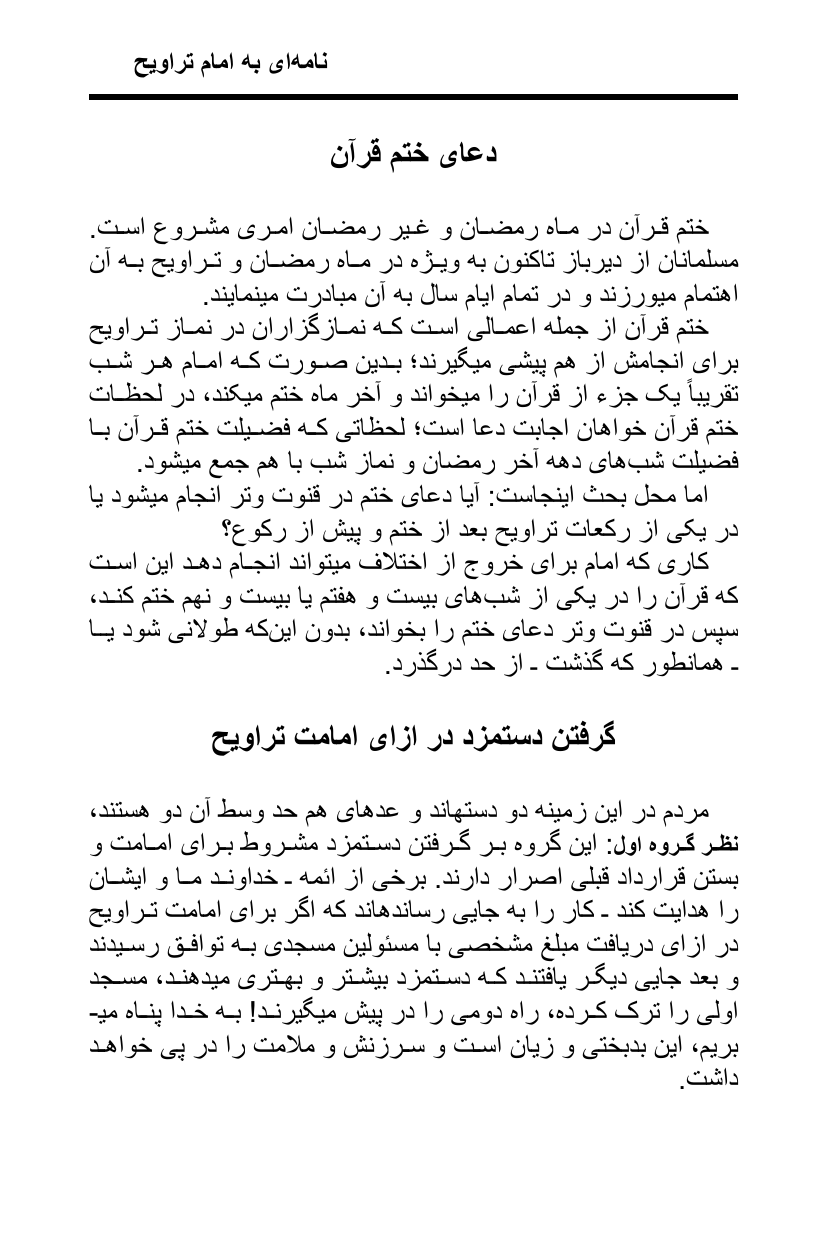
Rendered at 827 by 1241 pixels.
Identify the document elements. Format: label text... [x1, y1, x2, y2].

text دعای ختم قرآن [89, 135, 738, 173]
text گرفتن دستمزد در ازای امامت تراویح [89, 718, 738, 756]
text ختم قرآن از جمله اعمالی است که نمازگزاران در نماز تراویح برای انجامش از هم پیشی میگیرند؛ بدین صورت که امام هر شب تقریباً یک جزء از قرآن را میخواند و آخر ماه ختم میکند، در لحظات ختم قرآن خواهان اجابت دعا است؛ لحظاتی که فضیلت ختم قرآن با فضیلت شب‌های دهه آخر رمضان و نماز شب با هم جمع میشود. [89, 311, 738, 479]
text کاری که امام برای خروج از اختلاف میتواند انجام دهد این است که قرآن را در یکی از شب‌های بیست و هفتم یا بیست و نهم ختم کند، سپس در قنوت وتر دعای ختم را بخواند، بدون این‌که طولانی شود یا ـ همانطور که گذشت ـ از حد درگذرد. [89, 546, 738, 680]
text ختم قرآن در ماه رمضان و غیر رمضان امری مشروع است. مسلمانان از دیرباز تاکنون به ویژه در ماه رمضان و تراویح به آن اهتمام میورزند و در تمام ایام سال به آن مبادرت مینمایند. [89, 211, 738, 311]
text مردم در این زمینه دو دستهاند و عدهای هم حد وسط آن دو هستند، نظر گروه اول: این گروه بر گرفتن دستمزد مشروط برای امامت و بستن قرارداد قبلی اصرار دارند. برخی از ائمه ـ خداوند ما و ایشان را هدایت کند ـ کار را به جایی رساندهاند که اگر برای امامت تراویح در ازای دریافت مبلغ مشخصی با مسئولین مسجدی به توافق رسیدند و بعد جایی دیگر یافتند که دستمزد بیشتر و بهتری میدهند، مسجد اولی را ترک کرده، راه دومی را در پیش میگیرند! به خدا پناه میبریم، این بدبختی و زیان است و سرزنش و ملامت را در پی خواهد داشت. [89, 794, 738, 1096]
text اما محل بحث اینجاست: آیا دعای ختم در قنوت وتر انجام میشود یا در یکی از رکعات تراویح بعد از ختم و پیش از رکوع؟ [89, 479, 738, 546]
